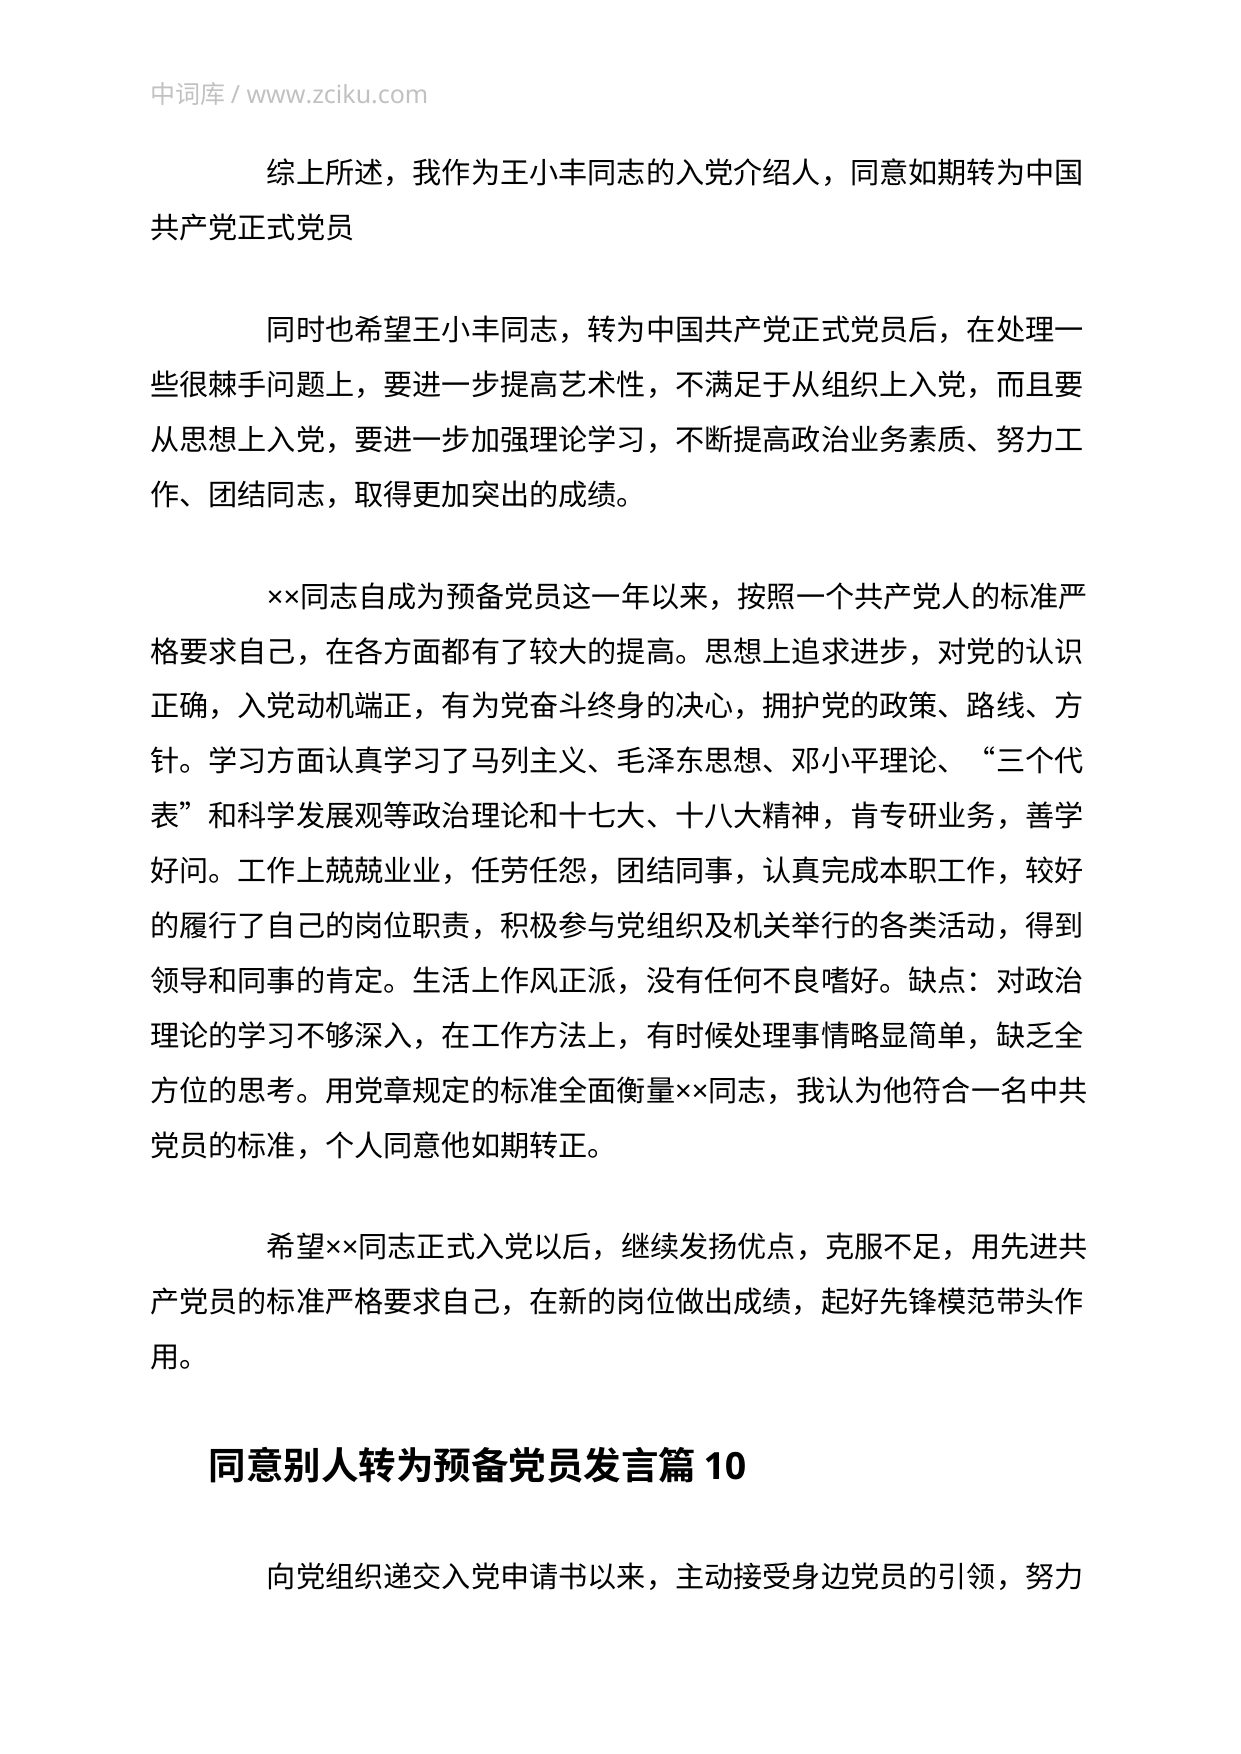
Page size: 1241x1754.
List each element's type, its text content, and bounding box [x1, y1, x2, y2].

text 同时也希望王小丰同志，转为中国共产党正式党员后，在处理一些很棘手问题上，要进一步提高艺术性，不满足于从组织上入党，而且要从思想上入党，要进一步加强理论学习，不断提高政治业务素质、努力工作、团结同志，取得更加突出的成绩。 [150, 307, 1090, 514]
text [150, 1553, 1090, 1596]
text 综上所述，我作为王小丰同志的入党介绍人，同意如期转为中国共产党正式党员 [150, 150, 1090, 247]
text ××同志自成为预备党员这一年以来，按照一个共产党人的标准严格要求自己，在各方面都有了较大的提高。思想上追求进步，对党的认识正确，入党动机端正，有为党奋斗终身的决心，拥护党的政策、路线、方针。学习方面认真学习了马列主义、毛泽东思想、邓小平理论、“三个代表”和科学发展观等政治理论和十七大、十八大精神，肯专研业务，善学好问。工作上兢兢业业，任劳任怨，团结同事，认真完成本职工作，较好的履行了自己的岗位职责，积极参与党组织及机关举行的各类活动，得到领导和同事的肯定。生活上作风正派，没有任何不良嗜好。缺点：对政治理论的学习不够深入，在工作方法上，有时候处理事情略显简单，缺乏全方位的思考。用党章规定的标准全面衡量××同志，我认为他符合一名中共党员的标准，个人同意他如期转正。 [150, 573, 1090, 1164]
text 希望××同志正式入党以后，继续发扬优点，克服不足，用先进共产党员的标准严格要求自己，在新的岗位做出成绩，起好先锋模范带头作用。 [150, 1224, 1090, 1376]
text 同意别人转为预备党员发言篇10 [150, 1436, 1090, 1490]
